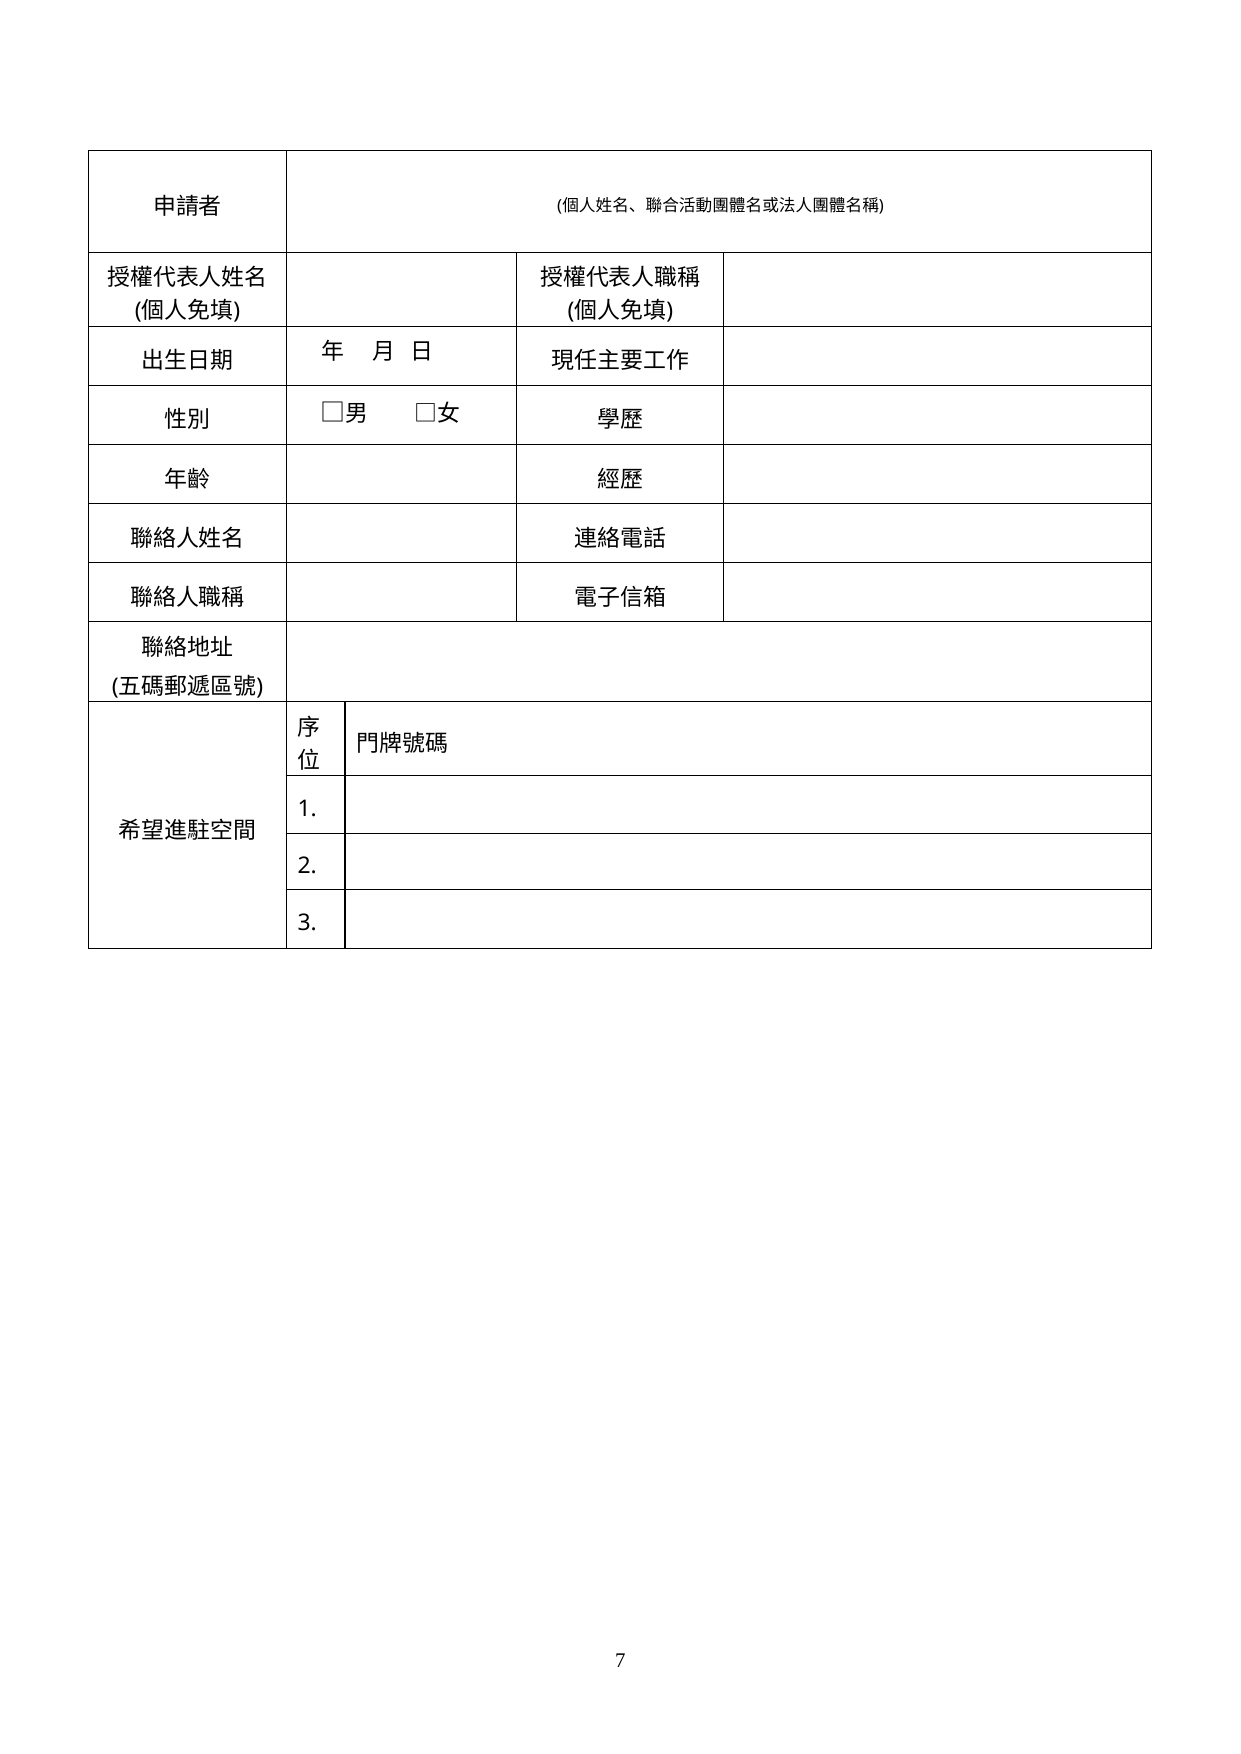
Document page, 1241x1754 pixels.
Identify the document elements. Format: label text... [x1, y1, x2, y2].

table_cell 授權代表人職稱 (個人免填) [517, 253, 723, 326]
table_cell 年齡 [89, 445, 286, 503]
table_cell [724, 327, 1151, 385]
table_cell 現任主要工作 [517, 327, 723, 385]
table_cell [346, 834, 1151, 888]
table_cell 學歷 [517, 386, 723, 444]
table_cell [724, 563, 1151, 621]
table_cell 年 月 日 [287, 327, 516, 385]
table_cell 聯絡人職稱 [89, 563, 286, 621]
table_cell 3. [287, 890, 344, 948]
table_cell 申請者 [89, 151, 286, 252]
table_cell 希望進駐空間 [89, 702, 286, 948]
table_cell 1. [287, 776, 344, 833]
table_cell (個人姓名、聯合活動團體名或法人團體名稱) [287, 151, 1151, 252]
table_cell [287, 504, 516, 562]
table_cell 聯絡人姓名 [89, 504, 286, 562]
table_cell 門牌號碼 [346, 702, 1151, 775]
table_cell 連絡電話 [517, 504, 723, 562]
table_cell 授權代表人姓名 (個人免填) [89, 253, 286, 326]
table_cell [287, 563, 516, 621]
table_cell [346, 776, 1151, 833]
table_cell [287, 622, 1151, 701]
table_cell 電子信箱 [517, 563, 723, 621]
table_cell □男 □女 [287, 386, 516, 444]
table_cell [724, 445, 1151, 503]
table_cell 出生日期 [89, 327, 286, 385]
table_cell [287, 445, 516, 503]
table_cell 經歷 [517, 445, 723, 503]
table_cell 聯絡地址 (五碼郵遞區號) [89, 622, 286, 701]
table_cell [287, 253, 516, 326]
table_cell 序位 [287, 702, 344, 775]
table_cell [724, 386, 1151, 444]
table_cell 2. [287, 834, 344, 888]
table_cell [724, 504, 1151, 562]
table_cell [724, 253, 1151, 326]
table_cell 性別 [89, 386, 286, 444]
table_cell [346, 890, 1151, 948]
